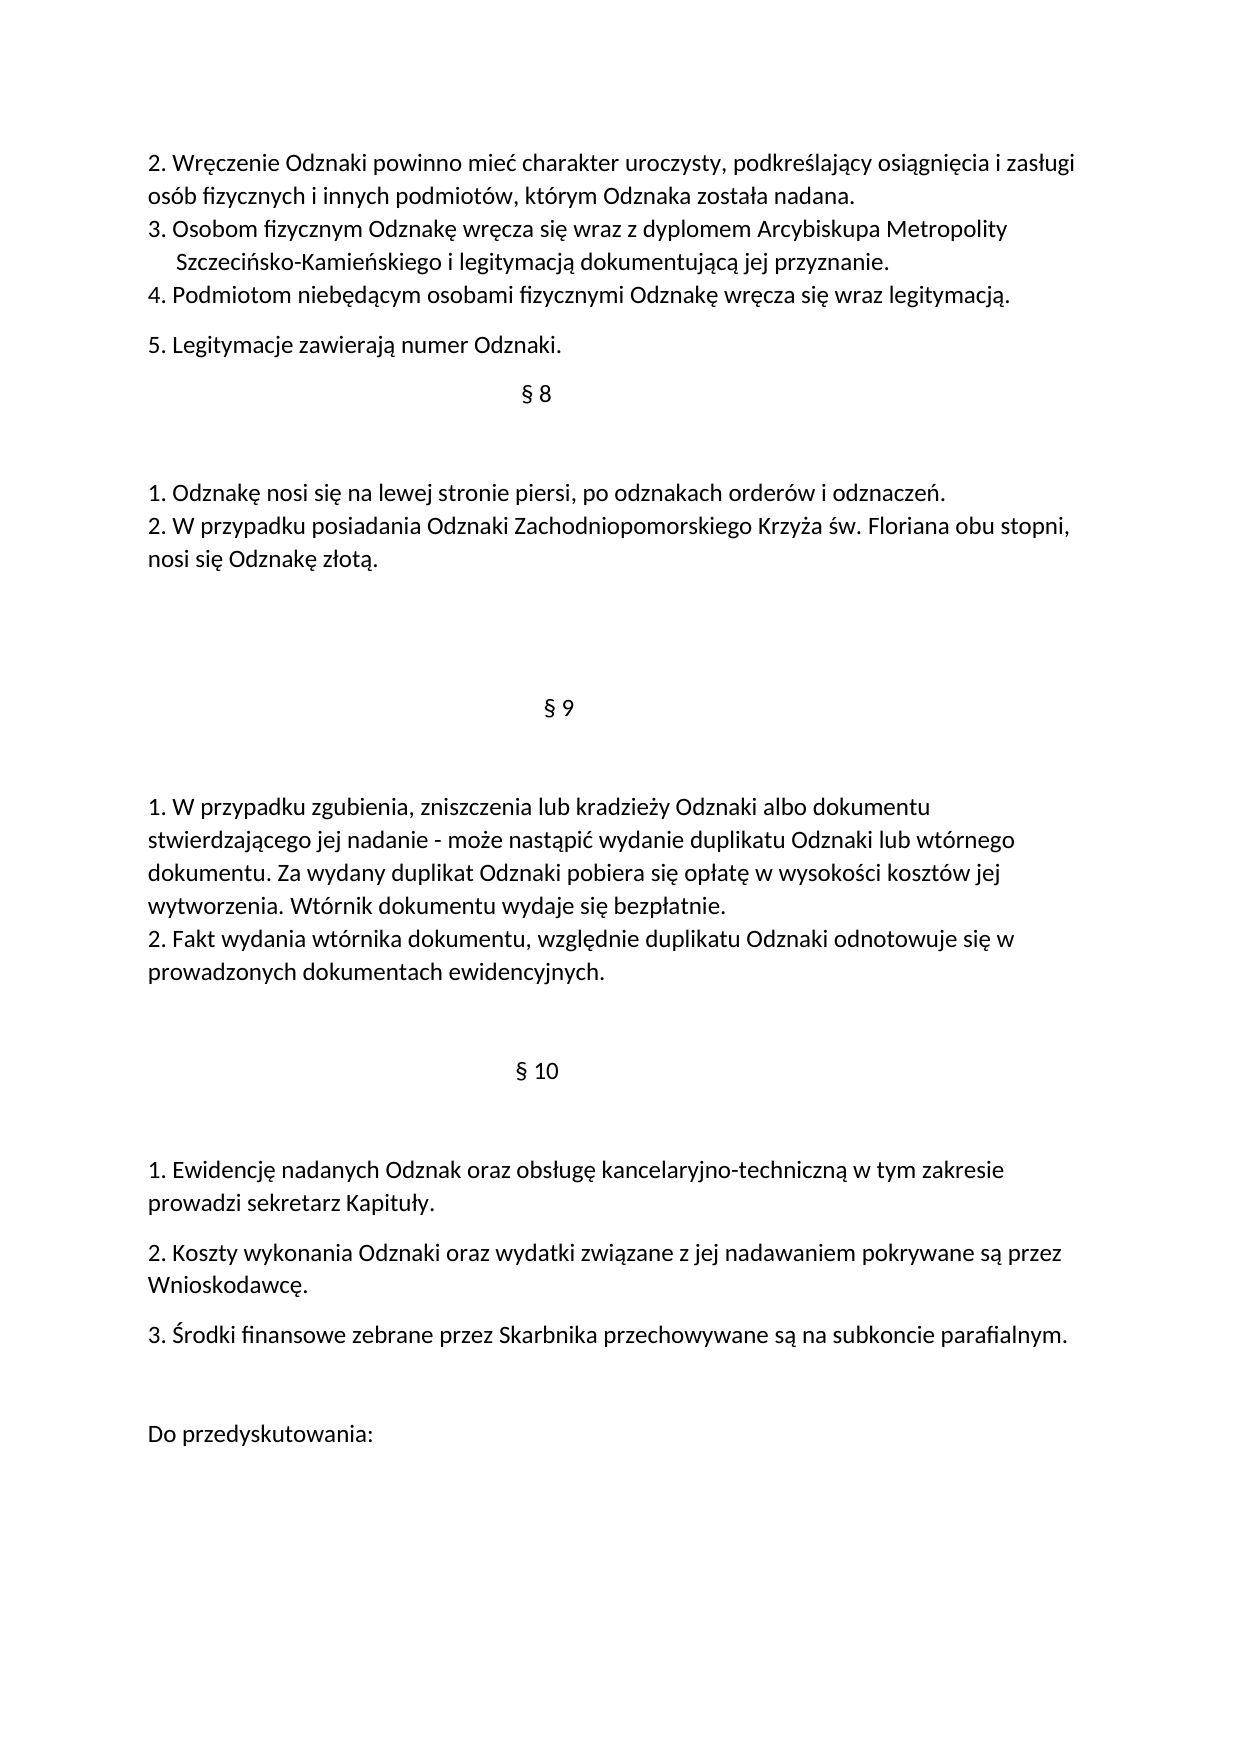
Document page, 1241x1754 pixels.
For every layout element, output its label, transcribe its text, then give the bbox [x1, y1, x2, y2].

text 5. Legitymacje zawierają numer Odznaki. [148, 329, 1093, 359]
text 2. Wręczenie Odznaki powinno mieć charakter uroczysty, podkreślający osiągnięcia i zasługi osób fizycznych i innych podmiotów, którym Odznaka została nadana. 3. Osobom fizycznym Odznakę wręcza się wraz z dyplomem Arcybiskupa Metropolity Szczecińsko-Kamieńskiego i legitymacją dokumentującą jej przyznanie. 4. Podmiotom niebędącym osobami fizycznymi Odznakę wręcza się wraz legitymacją. [148, 148, 1093, 310]
text § 8 [148, 378, 1093, 409]
text § 9 [148, 692, 1093, 723]
text 3. Środki finansowe zebrane przez Skarbnika przechowywane są na subkoncie parafialnym. [148, 1319, 1093, 1350]
text 2. Koszty wykonania Odznaki oraz wydatki związane z jej nadawaniem pokrywane są przez Wnioskodawcę. [148, 1237, 1093, 1300]
text 1. Ewidencję nadanych Odznak oraz obsługę kancelaryjno-techniczną w tym zakresie prowadzi sekretarz Kapituły. [148, 1154, 1093, 1218]
text 1. W przypadku zgubienia, zniszczenia lub kradzieży Odznaki albo dokumentu stwierdzającego jej nadanie - może nastąpić wydanie duplikatu Odznaki lub wtórnego dokumentu. Za wydany duplikat Odznaki pobiera się opłatę w wysokości kosztów jej wytworzenia. Wtórnik dokumentu wydaje się bezpłatnie. 2. Fakt wydania wtórnika dokumentu, względnie duplikatu Odznaki odnotowuje się w prowadzonych dokumentach ewidencyjnych. [148, 791, 1093, 986]
text Do przedyskutowania: [148, 1418, 1093, 1449]
text § 10 [148, 1055, 1093, 1086]
text 1. Odznakę nosi się na lewej stronie piersi, po odznakach orderów i odznaczeń. 2. W przypadku posiadania Odznaki Zachodniopomorskiego Krzyża św. Floriana obu stopni, nosi się Odznakę złotą. [148, 478, 1093, 574]
